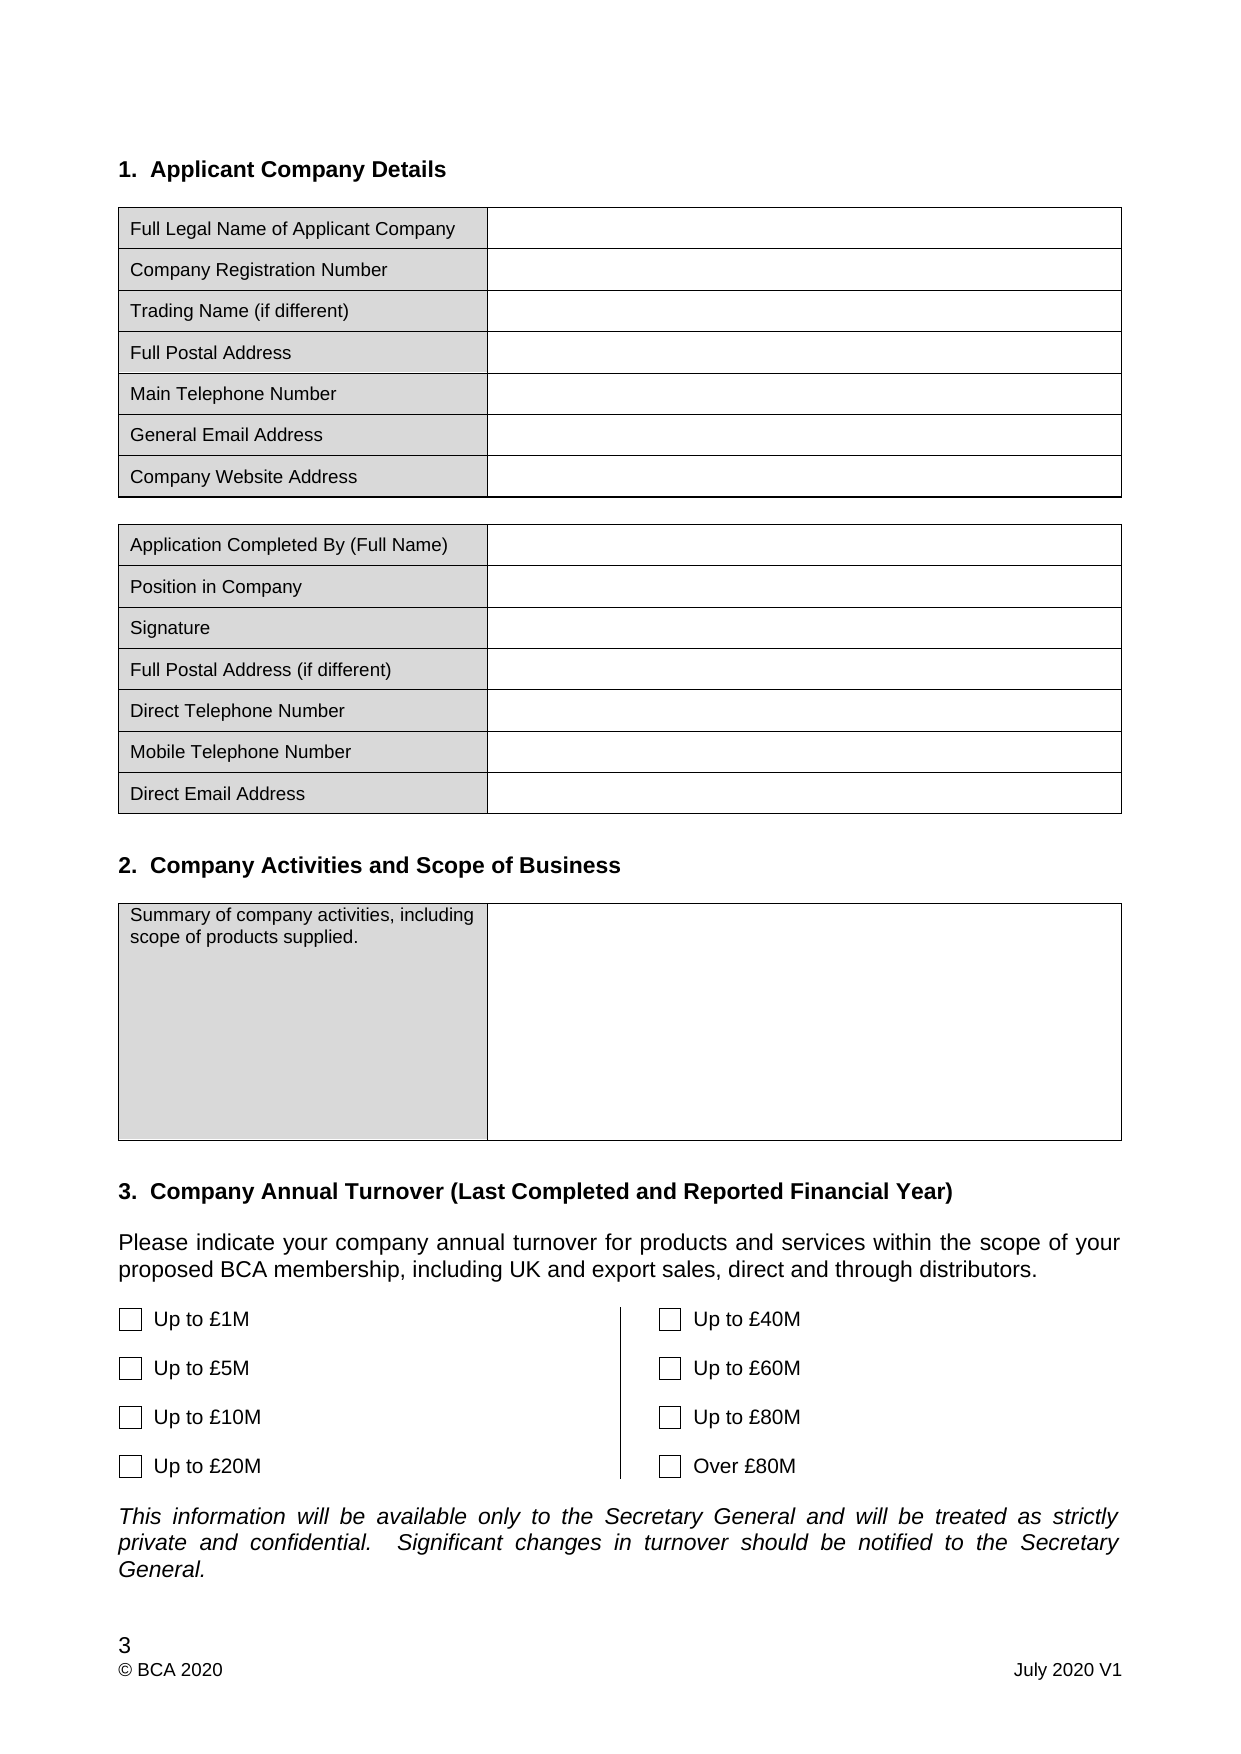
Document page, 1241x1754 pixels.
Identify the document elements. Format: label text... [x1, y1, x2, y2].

table_cell [488, 732, 1121, 772]
table_cell [488, 566, 1121, 607]
table_cell Full Postal Address (if different) [119, 649, 487, 689]
table_cell Direct Telephone Number [119, 690, 487, 731]
table_header [488, 904, 1121, 1139]
table_cell [488, 608, 1121, 648]
table_cell Company Registration Number [119, 249, 487, 290]
table_cell [488, 415, 1121, 455]
table_cell Main Telephone Number [119, 374, 487, 414]
text 1. Applicant Company Details [118, 156, 1122, 182]
text Up to £10M [118, 1405, 583, 1429]
table_cell Company Website Address [119, 456, 487, 496]
text Up to £40M [658, 1307, 1122, 1331]
table_cell [488, 456, 1121, 496]
text Please indicate your company annual turnover for products and services within the scope of your proposed BCA membership, including UK and export sales, direct and through distributors. [118, 1229, 1122, 1282]
table_header Full Legal Name of Applicant Company [119, 208, 487, 248]
table_header Application Completed By (Full Name) [119, 525, 487, 565]
text 3. Company Annual Turnover (Last Completed and Reported Financial Year) [118, 1178, 1122, 1204]
table_cell Direct Email Address [119, 773, 487, 813]
text Up to £80M [658, 1405, 1122, 1429]
table_cell [488, 773, 1121, 813]
table_cell Trading Name (if different) [119, 291, 487, 331]
text Over £80M [658, 1454, 1122, 1478]
text Up to £5M [118, 1356, 583, 1380]
table_cell Position in Company [119, 566, 487, 607]
table_cell [488, 249, 1121, 290]
table_cell Mobile Telephone Number [119, 732, 487, 772]
table_header [488, 525, 1121, 565]
text Up to £60M [658, 1356, 1122, 1380]
table_cell [488, 332, 1121, 372]
text Up to £20M [118, 1454, 583, 1478]
table_cell [488, 690, 1121, 731]
table_header [488, 208, 1121, 248]
table_cell General Email Address [119, 415, 487, 455]
text 2. Company Activities and Scope of Business [118, 852, 1122, 878]
text Up to £1M [118, 1307, 583, 1331]
table_cell [488, 649, 1121, 689]
table_cell Full Postal Address [119, 332, 487, 372]
table_header Summary of company activities, including scope of products supplied. [119, 904, 487, 1139]
text This information will be available only to the Secretary General and will be treated as strictly private and confidential. Significant changes in turnover should be notified to the Secretary General. [118, 1503, 1122, 1582]
table_cell [488, 291, 1121, 331]
table_cell [488, 374, 1121, 414]
table_cell Signature [119, 608, 487, 648]
